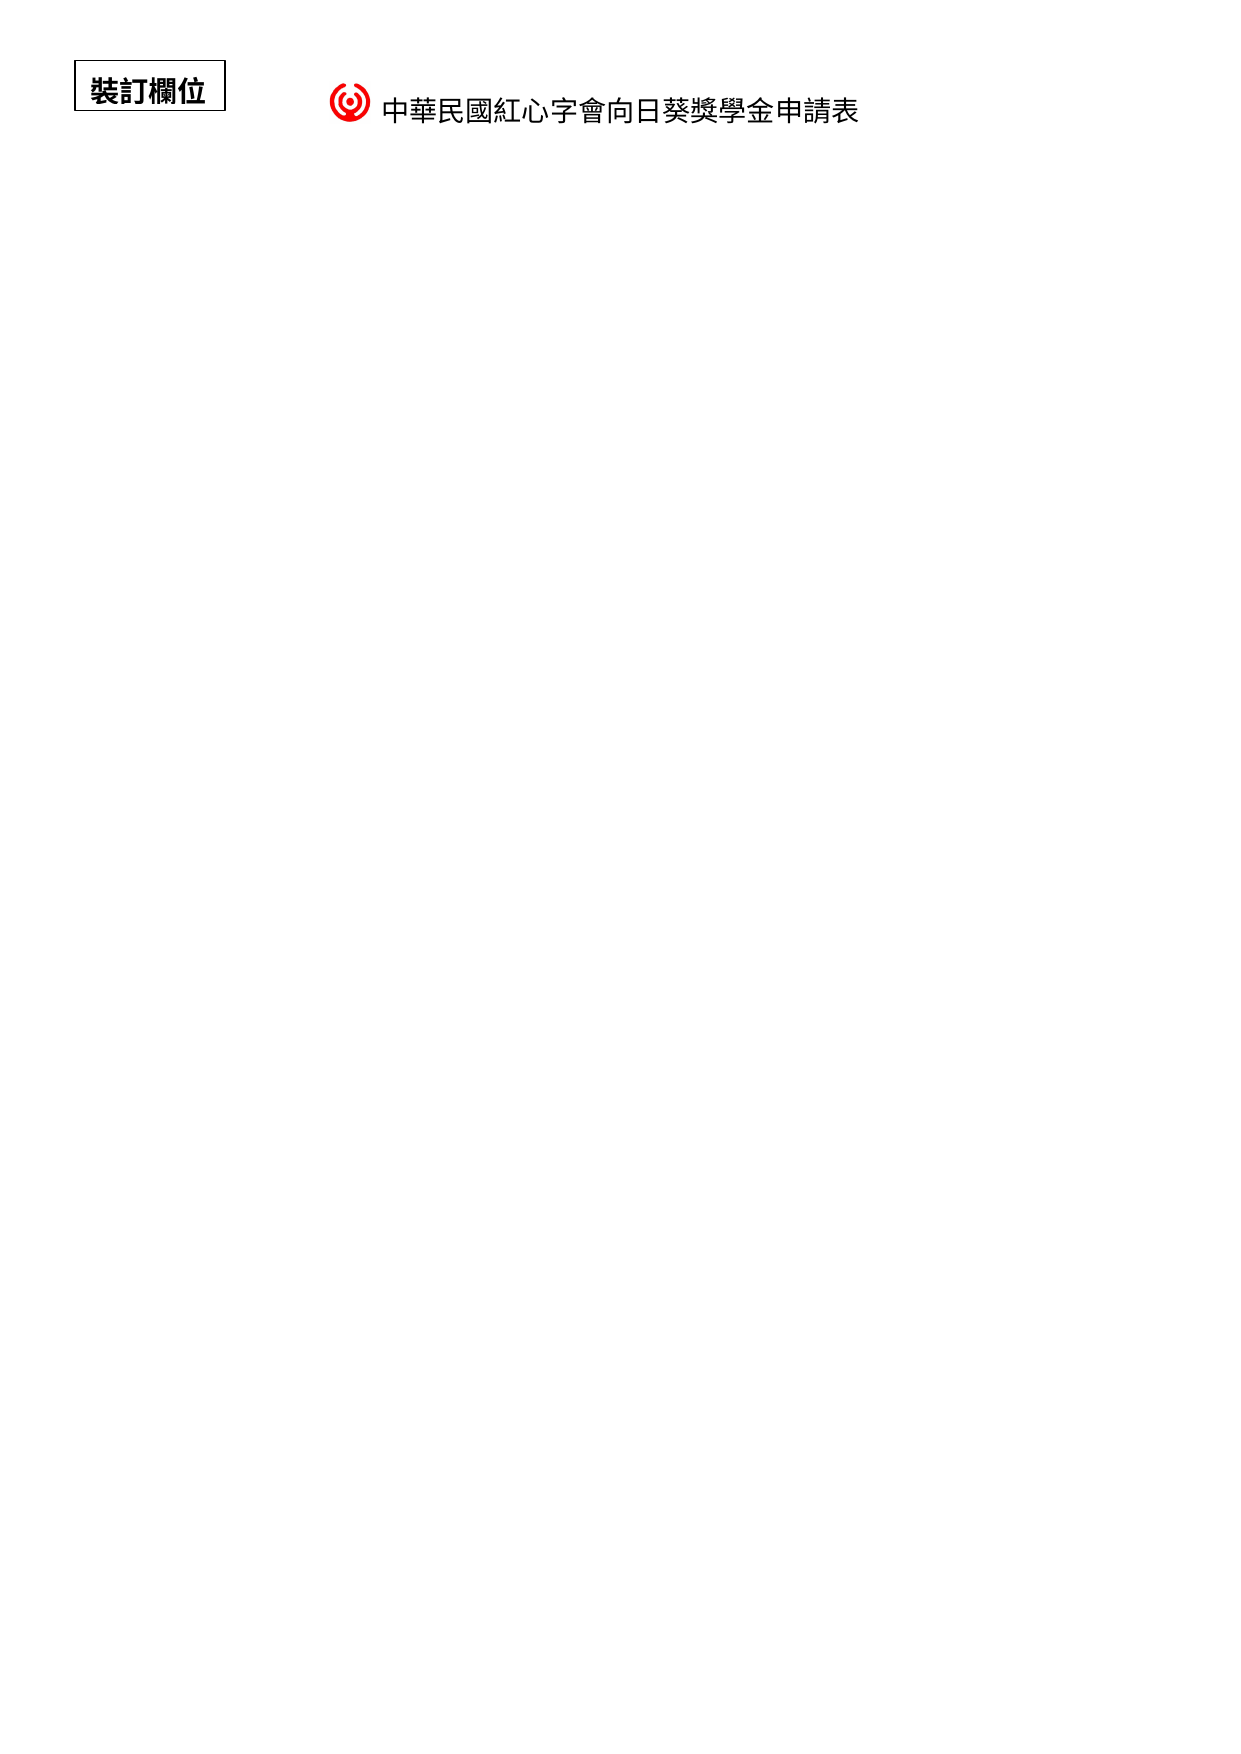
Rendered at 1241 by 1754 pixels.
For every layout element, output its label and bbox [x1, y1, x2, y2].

picture [328, 81, 372, 124]
